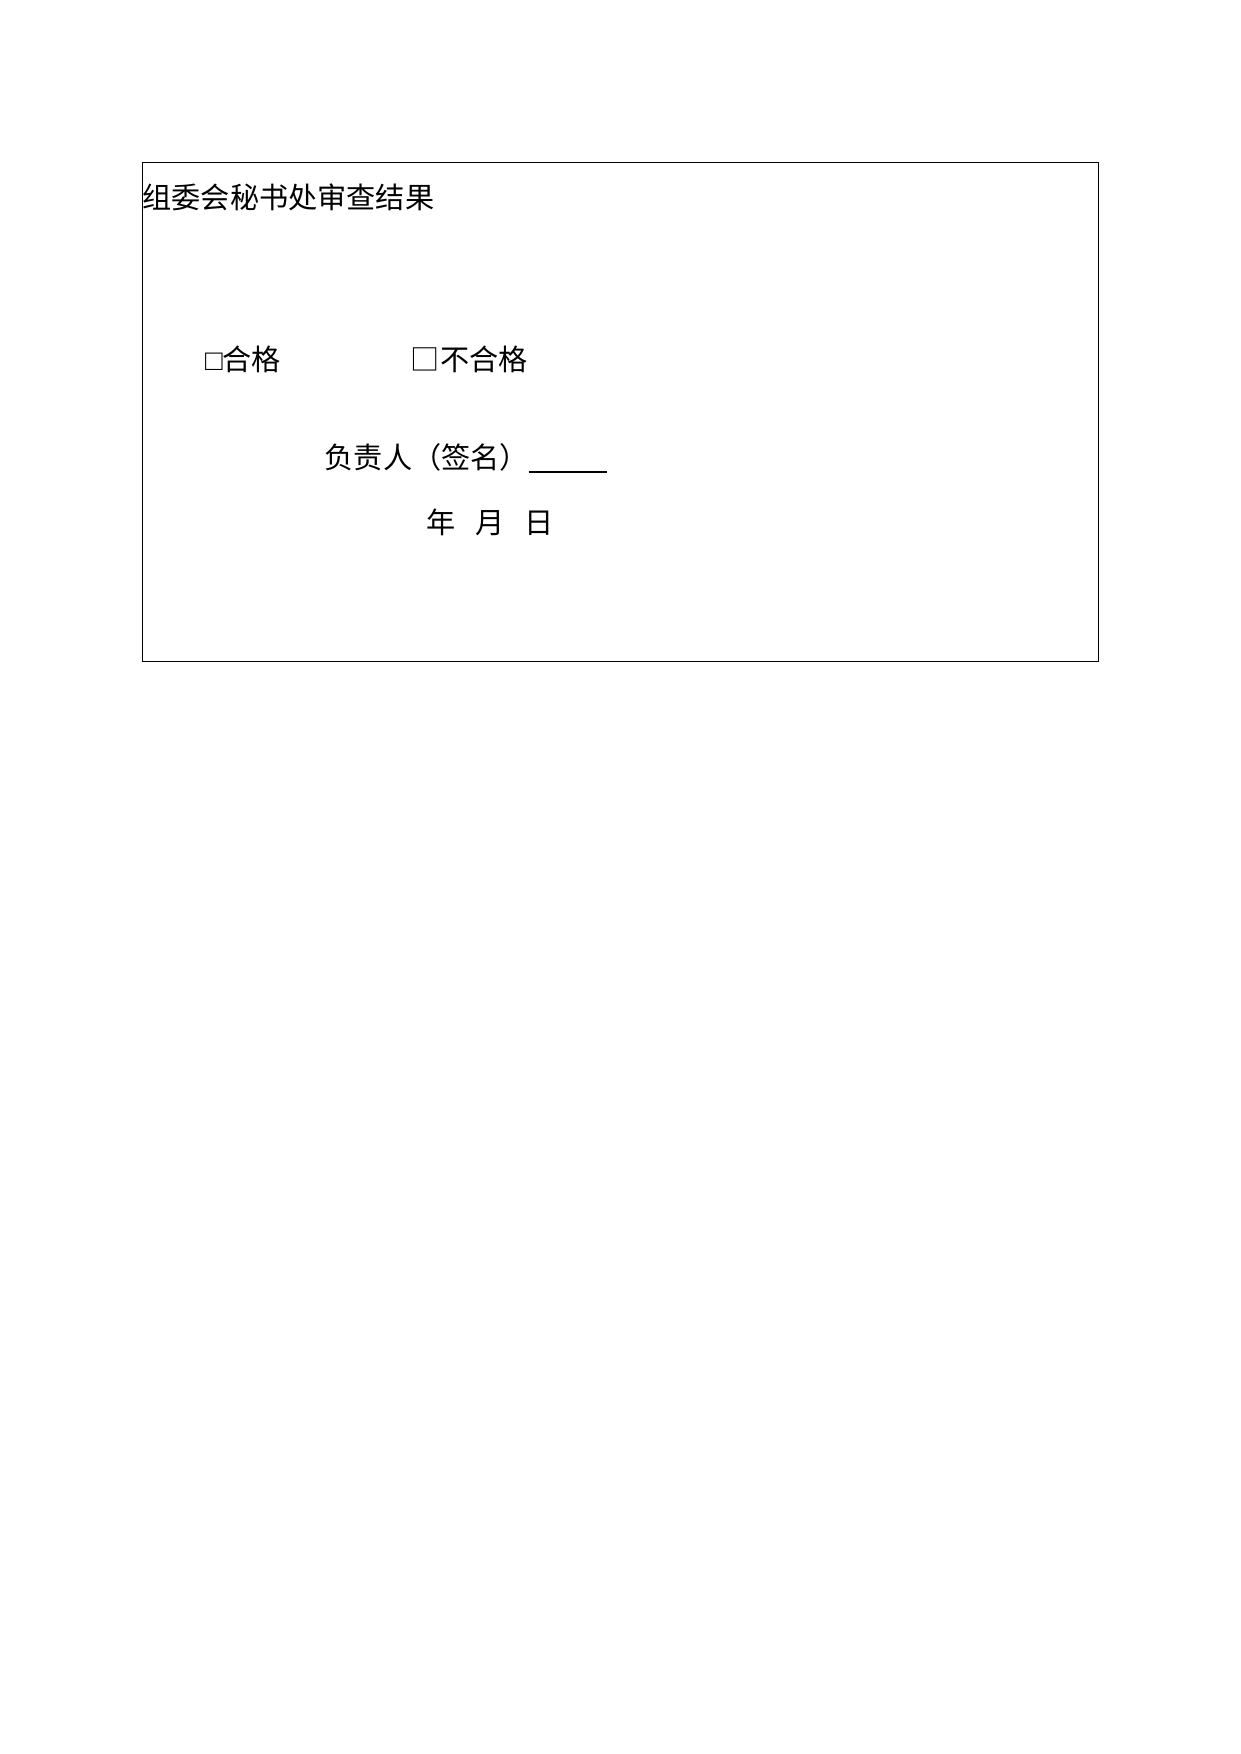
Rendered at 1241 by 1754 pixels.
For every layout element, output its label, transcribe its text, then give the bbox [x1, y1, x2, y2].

table_cell 组委会秘书处审查结果 □合格 □不合格 负责人（签名） 年 月 日 [143, 163, 1098, 661]
